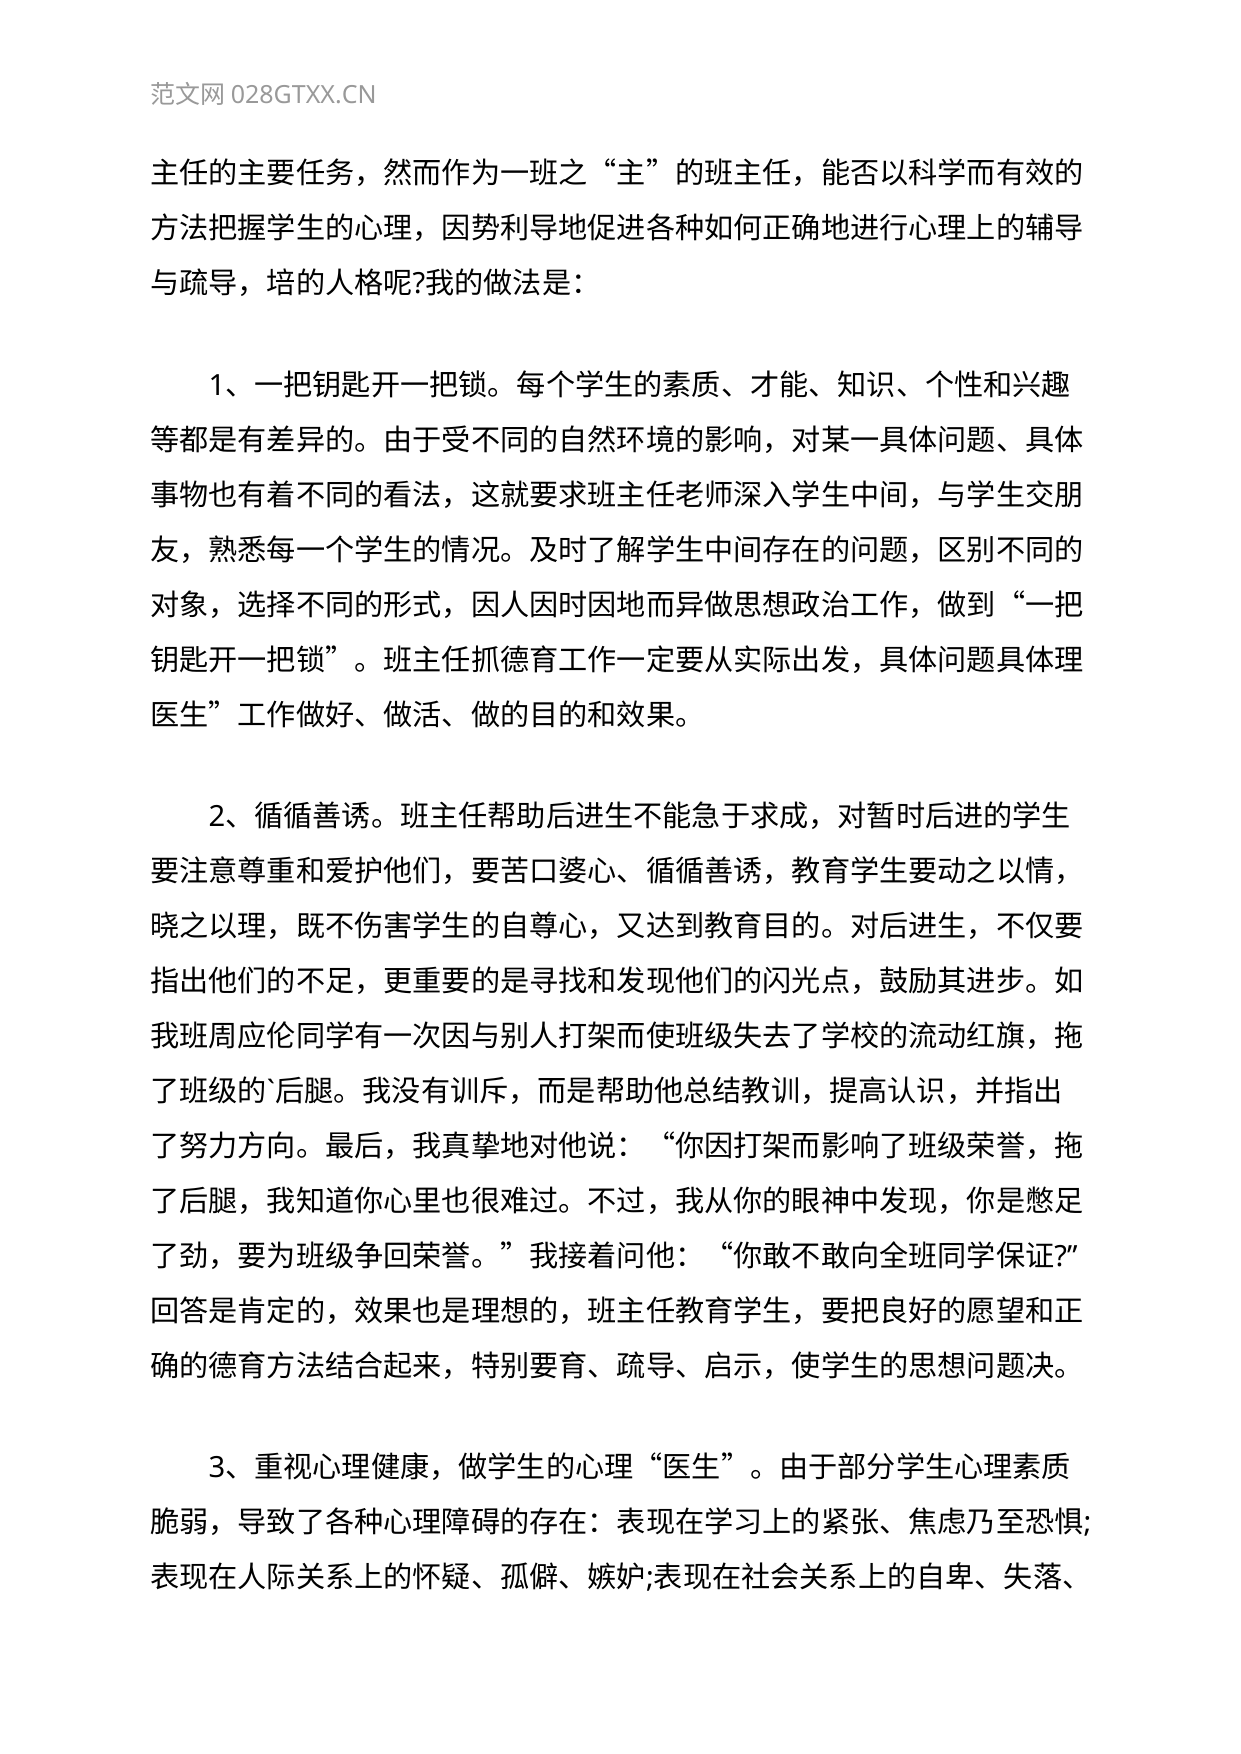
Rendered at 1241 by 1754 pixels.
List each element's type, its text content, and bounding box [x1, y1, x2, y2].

text 1、一把钥匙开一把锁。每个学生的素质、才能、知识、个性和兴趣等都是有差异的。由于受不同的自然环境的影响，对某一具体问题、具体事物也有着不同的看法，这就要求班主任老师深入学生中间，与学生交朋友，熟悉每一个学生的情况。及时了解学生中间存在的问题，区别不同的对象，选择不同的形式，因人因时因地而异做思想政治工作，做到“一把钥匙开一把锁”。班主任抓德育工作一定要从实际出发，具体问题具体理医生”工作做好、做活、做的目的和效果。 [150, 362, 1090, 733]
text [150, 150, 1090, 302]
text 2、循循善诱。班主任帮助后进生不能急于求成，对暂时后进的学生要注意尊重和爱护他们，要苦口婆心、循循善诱，教育学生要动之以情，晓之以理，既不伤害学生的自尊心，又达到教育目的。对后进生，不仅要指出他们的不足，更重要的是寻找和发现他们的闪光点，鼓励其进步。如我班周应伦同学有一次因与别人打架而使班级失去了学校的流动红旗，拖了班级的`后腿。我没有训斥，而是帮助他总结教训，提高认识，并指出了努力方向。最后，我真挚地对他说：“你因打架而影响了班级荣誉，拖了后腿，我知道你心里也很难过。不过，我从你的眼神中发现，你是憋足了劲，要为班级争回荣誉。”我接着问他：“你敢不敢向全班同学保证?”回答是肯定的，效果也是理想的，班主任教育学生，要把良好的愿望和正确的德育方法结合起来，特别要育、疏导、启示，使学生的思想问题决。 [150, 793, 1090, 1384]
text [150, 1444, 1090, 1596]
